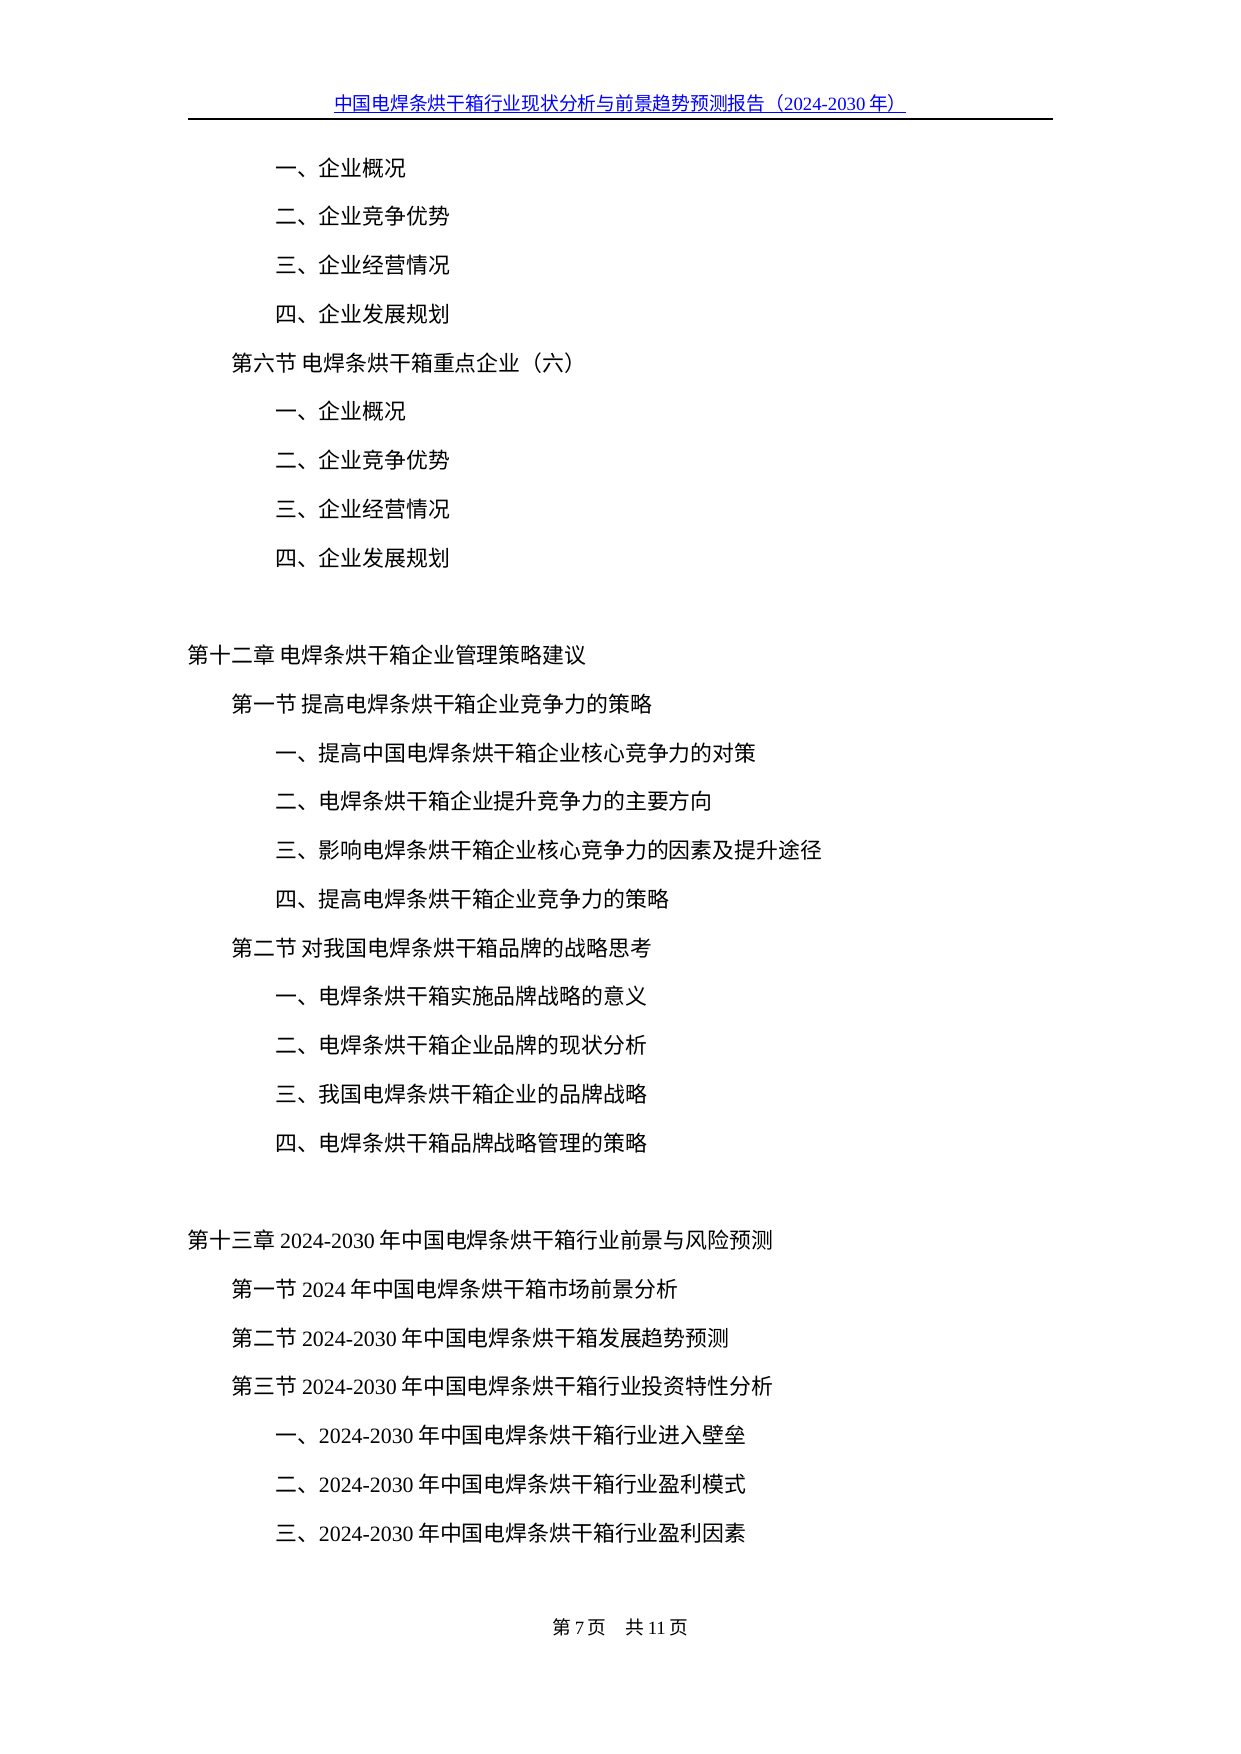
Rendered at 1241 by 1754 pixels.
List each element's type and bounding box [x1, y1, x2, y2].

text [187, 150, 1053, 1548]
